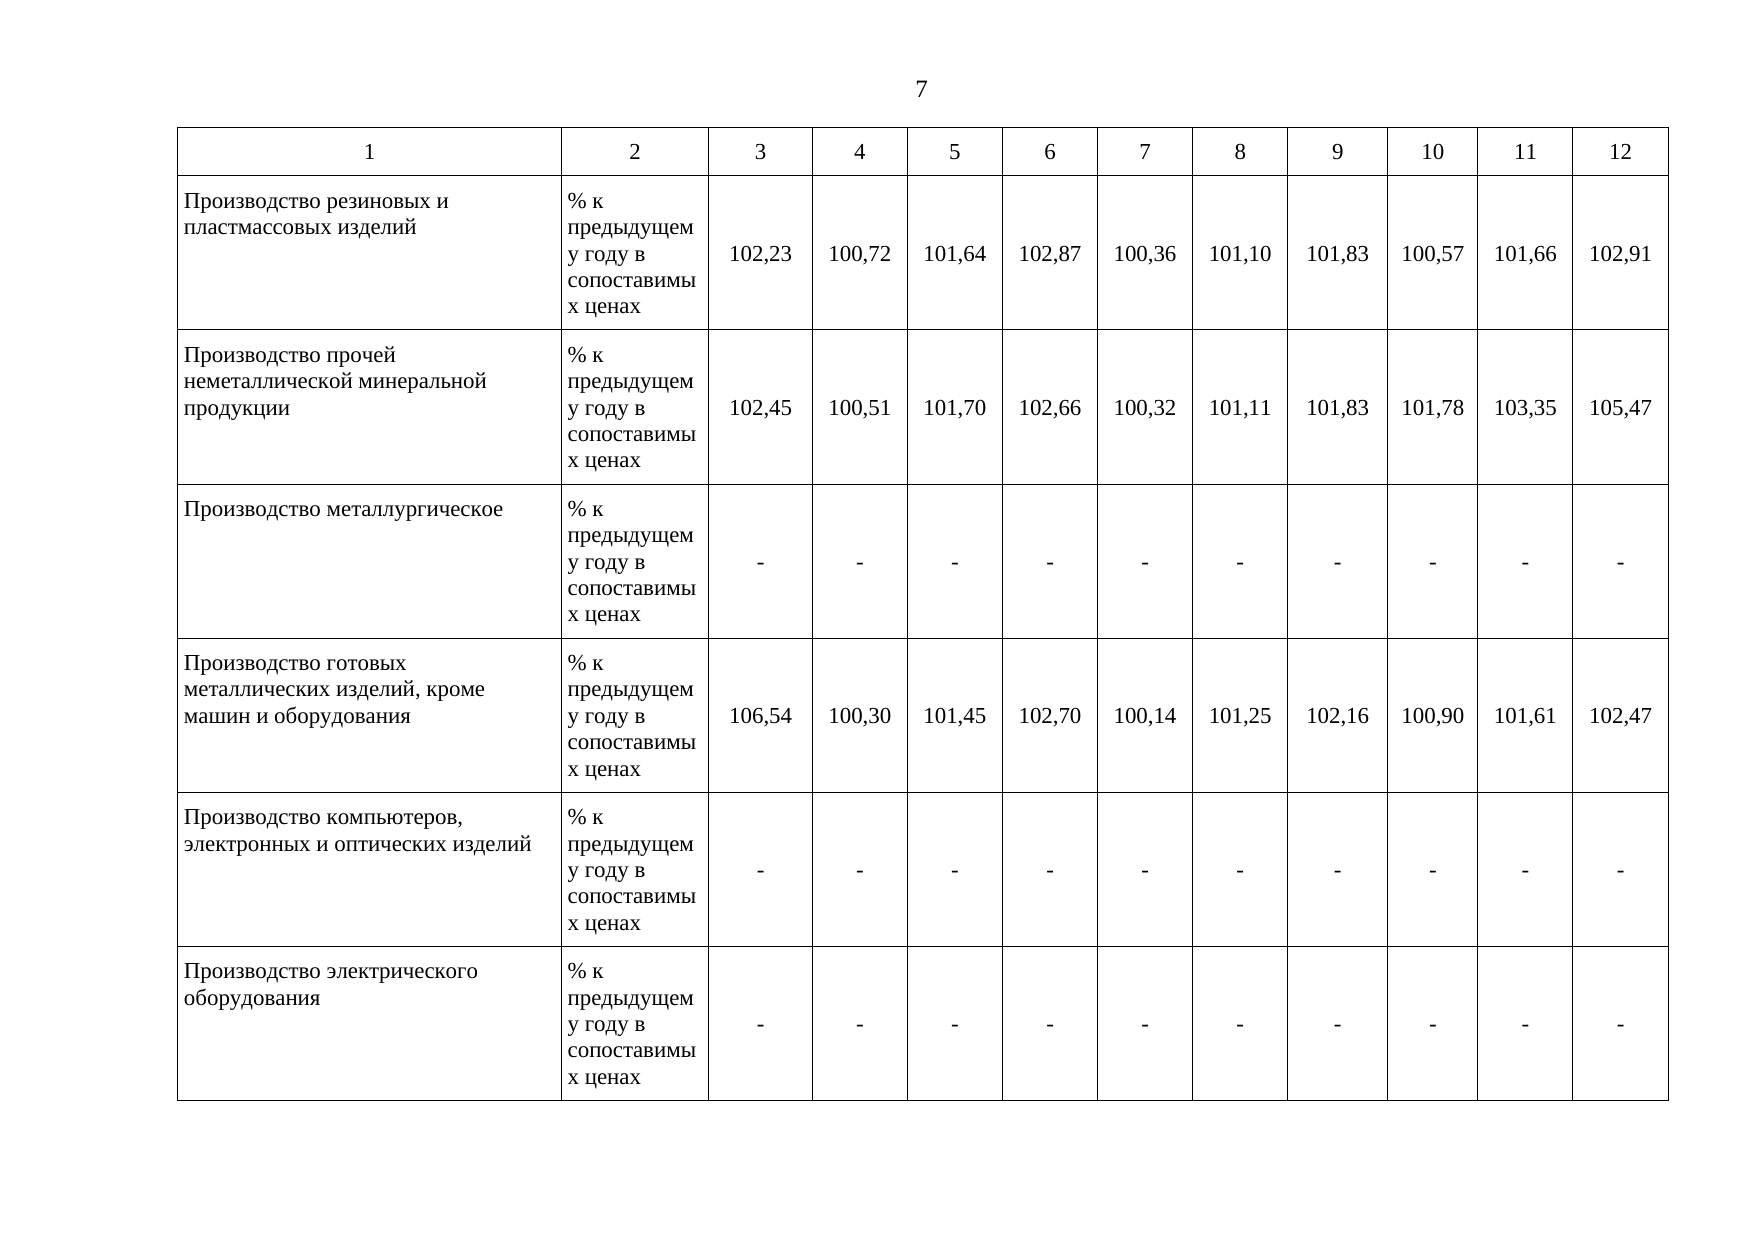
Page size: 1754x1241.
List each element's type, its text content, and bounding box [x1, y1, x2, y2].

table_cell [562, 793, 708, 946]
table_header 8 [1193, 128, 1287, 175]
table_cell - [1098, 793, 1192, 946]
table_cell 102,87 [1003, 176, 1097, 329]
table_cell 101,66 [1478, 176, 1572, 329]
table_cell 101,61 [1478, 639, 1572, 792]
table_cell - [1388, 485, 1477, 637]
table_cell - [709, 947, 812, 1100]
table_cell - [813, 485, 907, 637]
table_cell 101,11 [1193, 330, 1287, 483]
table_cell - [1388, 947, 1477, 1100]
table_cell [562, 176, 708, 329]
table_cell - [1193, 793, 1287, 946]
table_cell 102,66 [1003, 330, 1097, 483]
table_cell - [1478, 485, 1572, 637]
table_header 12 [1573, 128, 1668, 175]
table_cell - [908, 947, 1002, 1100]
table_cell - [1573, 947, 1668, 1100]
table_header 6 [1003, 128, 1097, 175]
table_cell - [709, 485, 812, 637]
table_cell - [1193, 947, 1287, 1100]
table_cell - [813, 947, 907, 1100]
table_cell - [908, 793, 1002, 946]
table_header 10 [1388, 128, 1477, 175]
table_cell Производство готовых металлических изделий, кроме машин и оборудования [178, 639, 561, 792]
table_header 11 [1478, 128, 1572, 175]
table_header 2 [562, 128, 708, 175]
table_header 7 [1098, 128, 1192, 175]
table_header 5 [908, 128, 1002, 175]
table_cell - [1098, 485, 1192, 637]
table_cell - [1388, 793, 1477, 946]
table_cell 100,30 [813, 639, 907, 792]
table_cell 102,16 [1288, 639, 1387, 792]
table_cell 101,25 [1193, 639, 1287, 792]
table_cell 100,57 [1388, 176, 1477, 329]
table_cell 102,23 [709, 176, 812, 329]
table_cell - [1003, 947, 1097, 1100]
table_header 3 [709, 128, 812, 175]
table_header 9 [1288, 128, 1387, 175]
table_cell 101,83 [1288, 176, 1387, 329]
table_cell 101,70 [908, 330, 1002, 483]
table_cell 105,47 [1573, 330, 1668, 483]
table_cell 100,51 [813, 330, 907, 483]
table_cell 102,70 [1003, 639, 1097, 792]
table_cell 100,72 [813, 176, 907, 329]
table_cell 101,78 [1388, 330, 1477, 483]
table_cell 101,45 [908, 639, 1002, 792]
table_cell 102,47 [1573, 639, 1668, 792]
table_cell Производство компьютеров, электронных и оптических изделий [178, 793, 561, 946]
table_cell 106,54 [709, 639, 812, 792]
table_cell - [1478, 793, 1572, 946]
table_cell Производство резиновых и пластмассовых изделий [178, 176, 561, 329]
table_cell 103,35 [1478, 330, 1572, 483]
table_cell % к предыдущему году в сопоставимых ценах [562, 330, 708, 483]
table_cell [562, 947, 708, 1100]
table_cell - [813, 793, 907, 946]
table_cell 100,32 [1098, 330, 1192, 483]
table_cell - [1098, 947, 1192, 1100]
table_cell - [1003, 485, 1097, 637]
table_header 4 [813, 128, 907, 175]
table_cell - [908, 485, 1002, 637]
table_cell 102,45 [709, 330, 812, 483]
table_header 1 [178, 128, 561, 175]
table_cell - [1288, 793, 1387, 946]
table_cell 101,83 [1288, 330, 1387, 483]
table_cell 100,36 [1098, 176, 1192, 329]
table_cell % к предыдущему году в сопоставимых ценах [562, 485, 708, 637]
table_cell % к предыдущему году в сопоставимых ценах [562, 639, 708, 792]
table_cell Производство прочей неметаллической минеральной продукции [178, 330, 561, 483]
table_cell 101,10 [1193, 176, 1287, 329]
table_cell - [1193, 485, 1287, 637]
table_cell Производство электрического оборудования [178, 947, 561, 1100]
table_cell 101,64 [908, 176, 1002, 329]
table_cell - [709, 793, 812, 946]
table_cell 102,91 [1573, 176, 1668, 329]
table_cell - [1573, 485, 1668, 637]
table_cell - [1478, 947, 1572, 1100]
table_cell 100,14 [1098, 639, 1192, 792]
table_cell 100,90 [1388, 639, 1477, 792]
table_cell Производство металлургическое [178, 485, 561, 637]
table_cell - [1003, 793, 1097, 946]
table_cell - [1288, 947, 1387, 1100]
table_cell - [1288, 485, 1387, 637]
table_cell - [1573, 793, 1668, 946]
